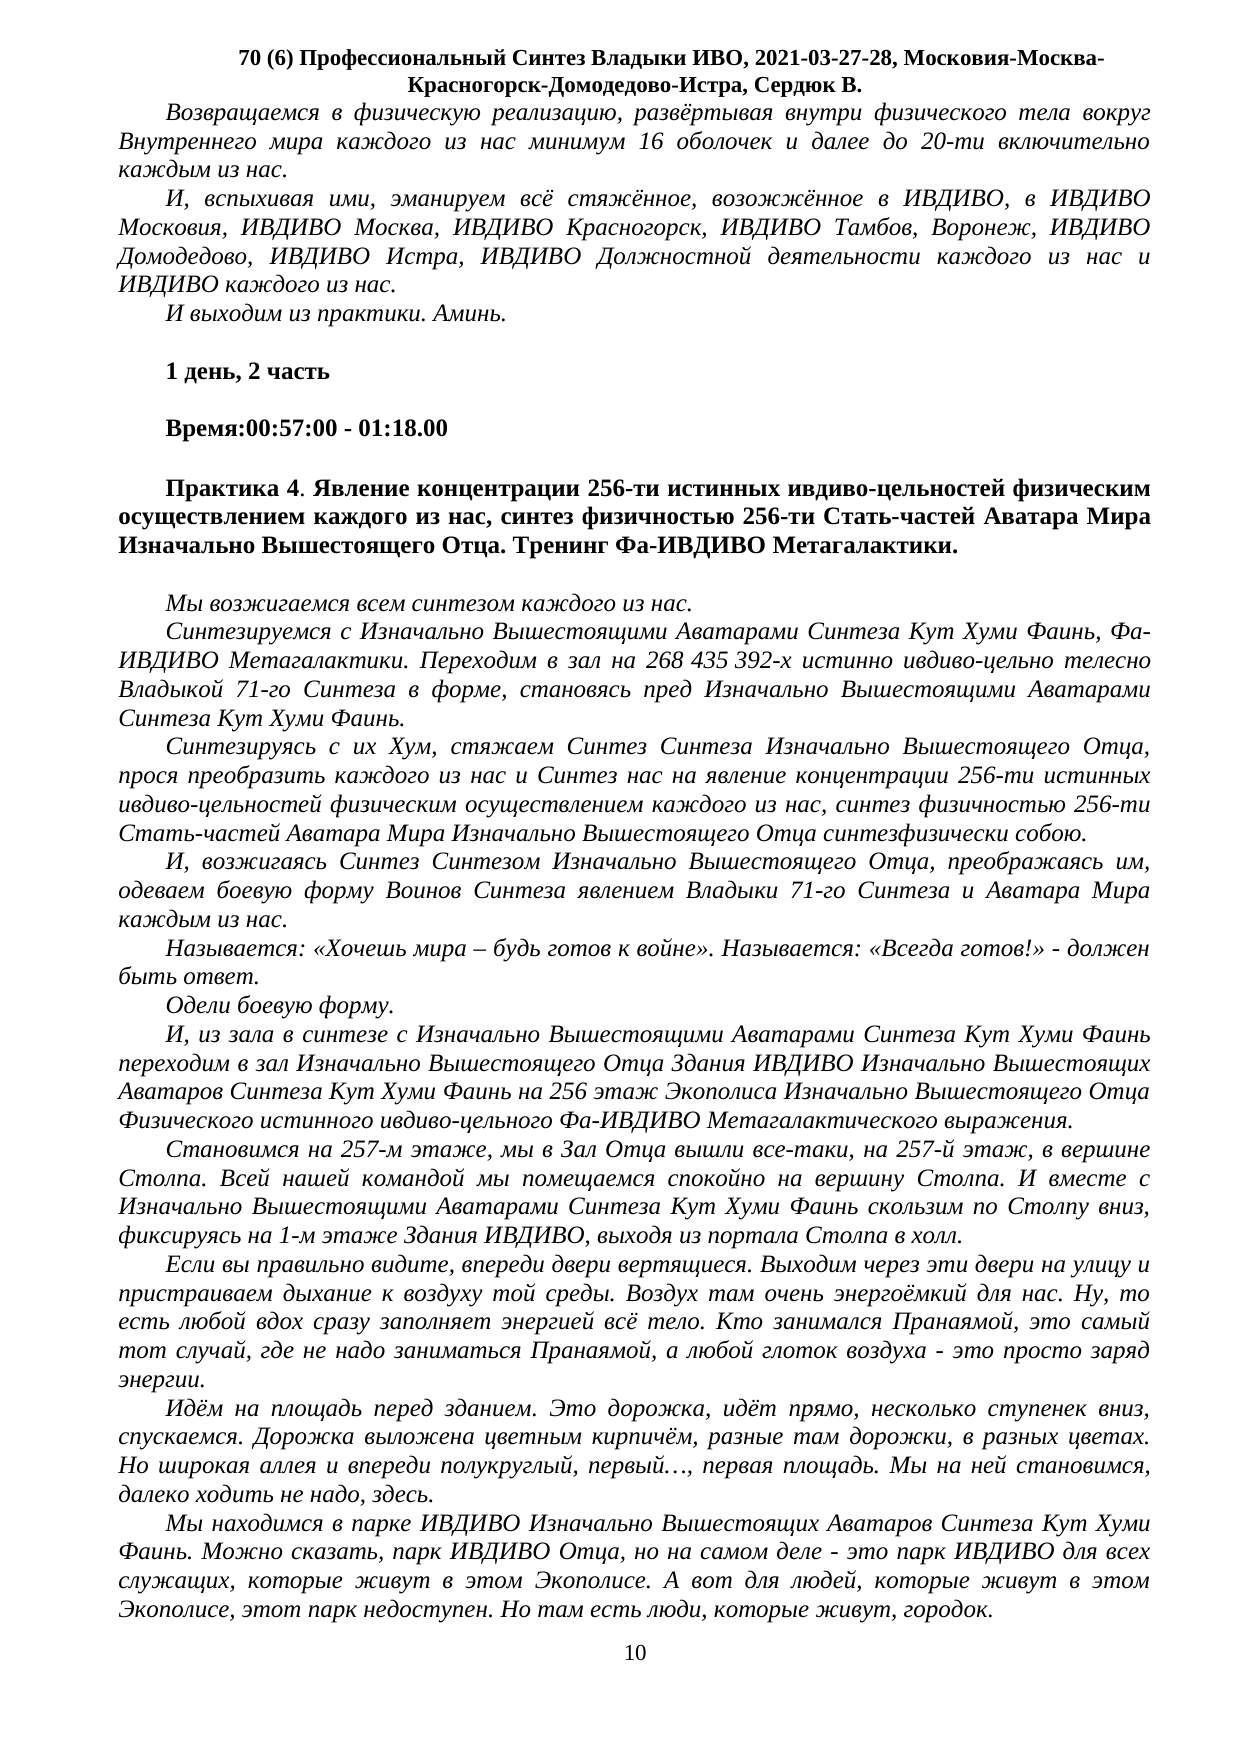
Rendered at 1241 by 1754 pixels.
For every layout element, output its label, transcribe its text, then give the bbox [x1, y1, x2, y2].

text И, возжигаясь Синтез Синтезом Изначально Вышестоящего Отца, преображаясь им, одеваем боевую форму Воинов Синтеза явлением Владыки 71-го Синтеза и Аватара Мира каждым из нас. [118, 846, 1152, 933]
text Становимся на 257-м этаже, мы в Зал Отца вышли все-таки, на 257-й этаж, в вершине Столпа. Всей нашей командой мы помещаемся спокойно на вершину Столпа. И вместе с Изначально Вышестоящими Аватарами Синтеза Кут Хуми Фаинь скользим по Столпу вниз, фиксируясь на 1-м этаже Здания ИВДИВО, выходя из портала Столпа в холл. [118, 1134, 1152, 1249]
text Синтезируемся с Изначально Вышестоящими Аватарами Синтеза Кут Хуми Фаинь, Фа-ИВДИВО Метагалактики. Переходим в зал на 268 435 392-х истинно ивдиво-цельно телесно Владыкой 71-го Синтеза в форме, становясь пред Изначально Вышестоящими Аватарами Синтеза Кут Хуми Фаинь. [118, 616, 1152, 731]
text Идём на площадь перед зданием. Это дорожка, идёт прямо, несколько ступенек вниз, спускаемся. Дорожка выложена цветным кирпичём, разные там дорожки, в разных цветах. Но широкая аллея и впереди полукруглый, первый…, первая площадь. Мы на ней становимся, далеко ходить не надо, здесь. [118, 1393, 1152, 1508]
text Если вы правильно видите, впереди двери вертящиеся. Выходим через эти двери на улицу и пристраиваем дыхание к воздуху той среды. Воздух там очень энергоёмкий для нас. Ну, то есть любой вдох сразу заполняет энергией всё тело. Кто занимался Пранаямой, это самый тот случай, где не надо заниматься Пранаямой, а любой глоток воздуха - это просто заряд энергии. [118, 1249, 1152, 1393]
text Время:00:57:00 - 01:18.00 [118, 413, 1152, 442]
text Синтезируясь с их Хум, стяжаем Синтез Синтеза Изначально Вышестоящего Отца, прося преобразить каждого из нас и Синтез нас на явление концентрации 256-ти истинных ивдиво-цельностей физическим осуществлением каждого из нас, синтез физичностью 256-ти Стать-частей Аватара Мира Изначально Вышестоящего Отца синтезфизически собою. [118, 731, 1152, 846]
text Мы возжигаемся всем синтезом каждого из нас. [118, 588, 1152, 616]
text Возвращаемся в физическую реализацию, развёртывая внутри физического тела вокруг Внутреннего мира каждого из нас минимум 16 оболочек и далее до 20-ти включительно каждым из нас. [118, 97, 1152, 183]
text Практика 4. Явление концентрации 256-ти истинных ивдиво-цельностей физическим осуществлением каждого из нас, синтез физичностью 256-ти Стать-частей Аватара Мира Изначально Вышестоящего Отца. Тренинг Фа-ИВДИВО Метагалактики. [118, 473, 1152, 559]
text Называется: «Хочешь мира – будь готов к войне». Называется: «Всегда готов!» - должен быть ответ. [118, 933, 1152, 990]
text 1 день, 2 часть [118, 356, 1152, 384]
text И, из зала в синтезе с Изначально Вышестоящими Аватарами Синтеза Кут Хуми Фаинь переходим в зал Изначально Вышестоящего Отца Здания ИВДИВО Изначально Вышестоящих Аватаров Синтеза Кут Хуми Фаинь на 256 этаж Экополиса Изначально Вышестоящего Отца Физического истинного ивдиво-цельного Фа-ИВДИВО Метагалактического выражения. [118, 1019, 1152, 1134]
text Мы находимся в парке ИВДИВО Изначально Вышестоящих Аватаров Синтеза Кут Хуми Фаинь. Можно сказать, парк ИВДИВО Отца, но на самом деле - это парк ИВДИВО для всех служащих, которые живут в этом Экополисе. А вот для людей, которые живут в этом Экополисе, этот парк недоступен. Но там есть люди, которые живут, городок. [118, 1508, 1152, 1623]
text И выходим из практики. Аминь. [118, 298, 1152, 327]
text И, вспыхивая ими, эманируем всё стяжённое, возожжённое в ИВДИВО, в ИВДИВО Московия, ИВДИВО Москва, ИВДИВО Красногорск, ИВДИВО Тамбов, Воронеж, ИВДИВО Домодедово, ИВДИВО Истра, ИВДИВО Должностной деятельности каждого из нас и ИВДИВО каждого из нас. [118, 183, 1152, 298]
text Одели боевую форму. [118, 990, 1152, 1019]
